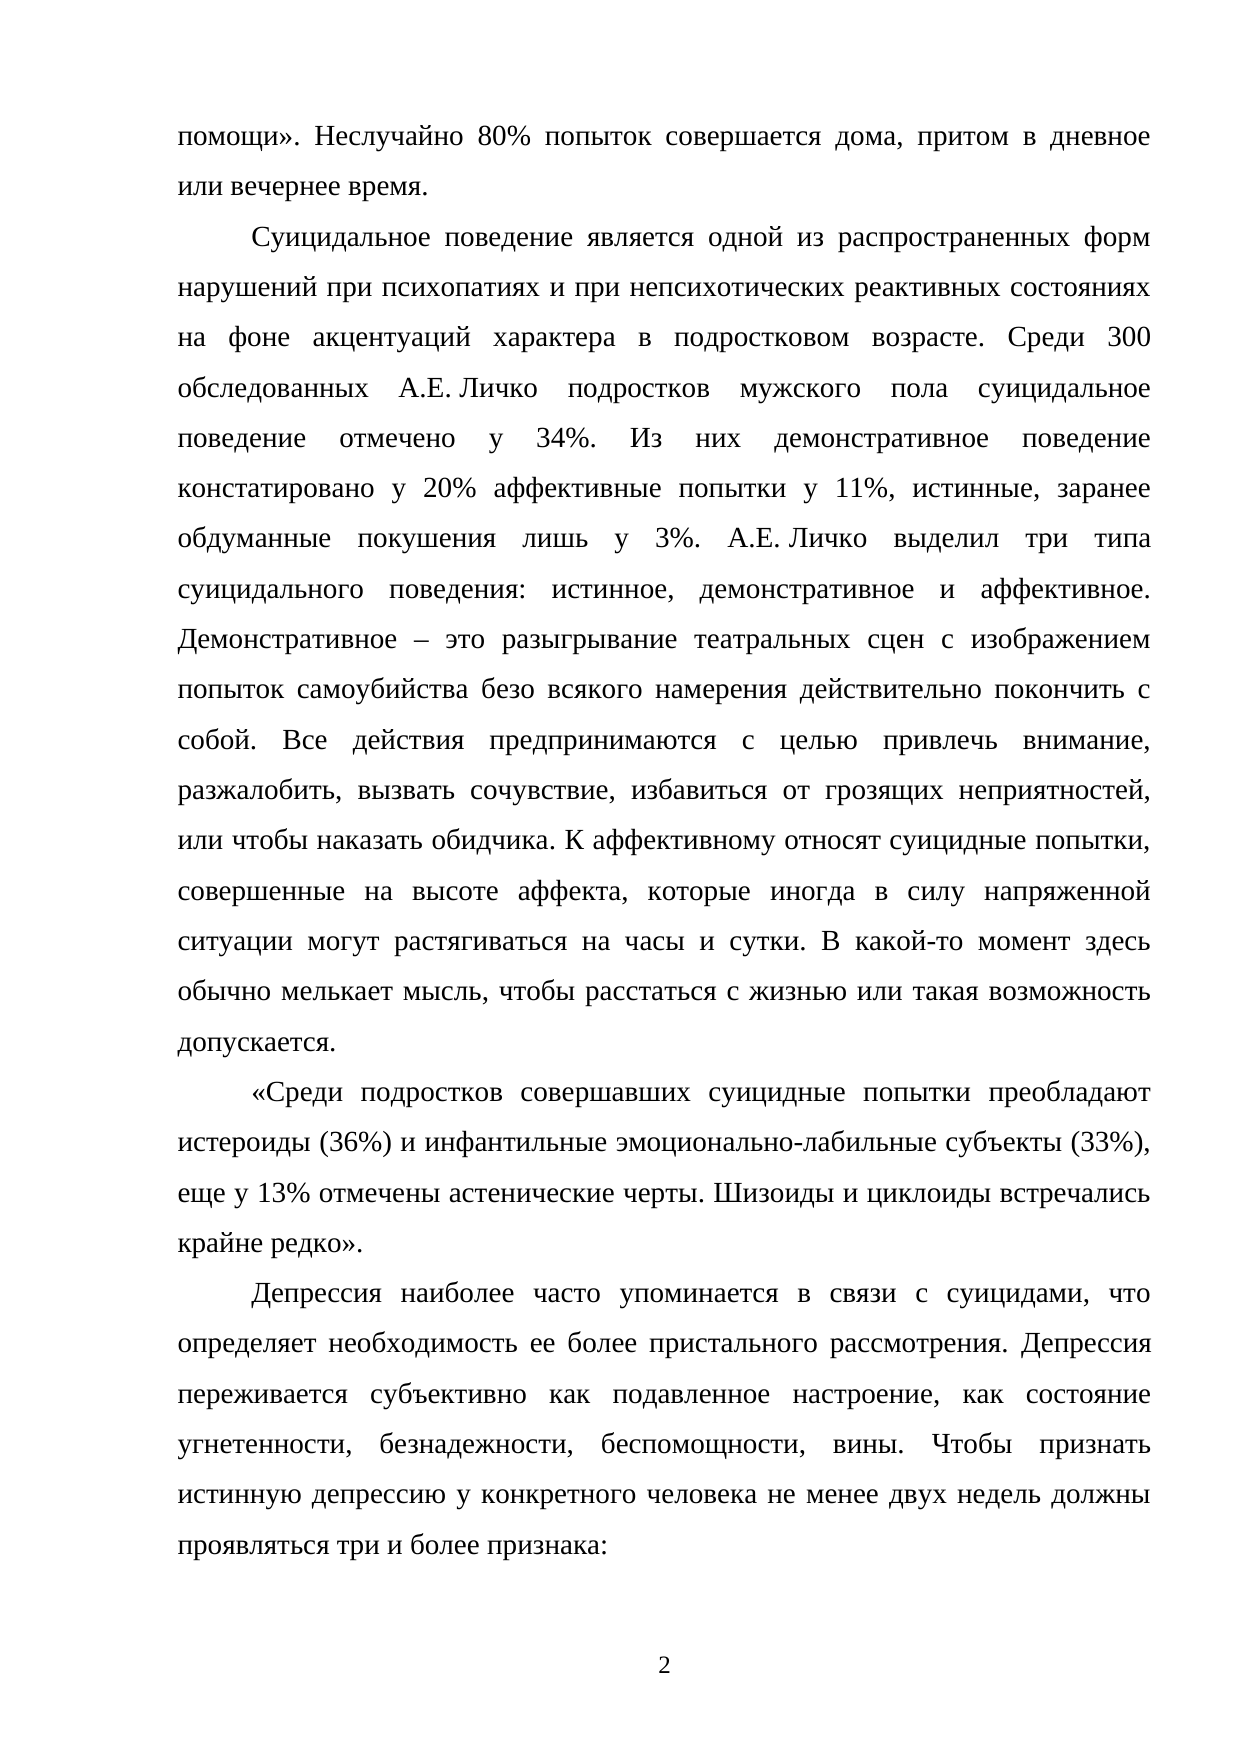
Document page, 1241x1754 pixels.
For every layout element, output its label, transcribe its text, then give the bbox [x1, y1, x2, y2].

text «Среди подростков совершавших суицидные попытки преобладают истероиды (36%) и инфантильные эмоционально-лабильные субъекты (33%), еще у 13% отмечены астенические черты. Шизоиды и циклоиды встречались крайне редко». [177, 1074, 1152, 1258]
text Депрессия наиболее часто упоминается в связи с суицидами, что определяет необходимость ее более пристального рассмотрения. Депрессия переживается субъективно как подавленное настроение, как состояние угнетенности, безнадежности, беспомощности, вины. Чтобы признать истинную депрессию у конкретного человека не менее двух недель должны проявляться три и более признака: [177, 1275, 1152, 1560]
text Суицидальное поведение является одной из распространенных форм нарушений при психопатиях и при непсихотических реактивных состояниях на фоне акцентуаций характера в подростковом возрасте. Среди 300 обследованных А.Е. Личко подростков мужского пола суицидальное поведение отмечено у 34%. Из них демонстративное поведение констатировано у 20% аффективные попытки у 11%, истинные, заранее обдуманные покушения лишь у 3%. А.Е. Личко выделил три типа суицидального поведения: истинное, демонстративное и аффективное. Демонстративное – это разыгрывание театральных сцен с изображением попыток самоубийства безо всякого намерения действительно покончить с собой. Все действия предпринимаются с целью привлечь внимание, разжалобить, вызвать сочувствие, избавиться от грозящих неприятностей, или чтобы наказать обидчика. К аффективному относят суицидные попытки, совершенные на высоте аффекта, которые иногда в силу напряженной ситуации могут растягиваться на часы и сутки. В какой-то момент здесь обычно мелькает мысль, чтобы расстаться с жизнью или такая возможность допускается. [177, 219, 1152, 1057]
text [177, 118, 1152, 202]
